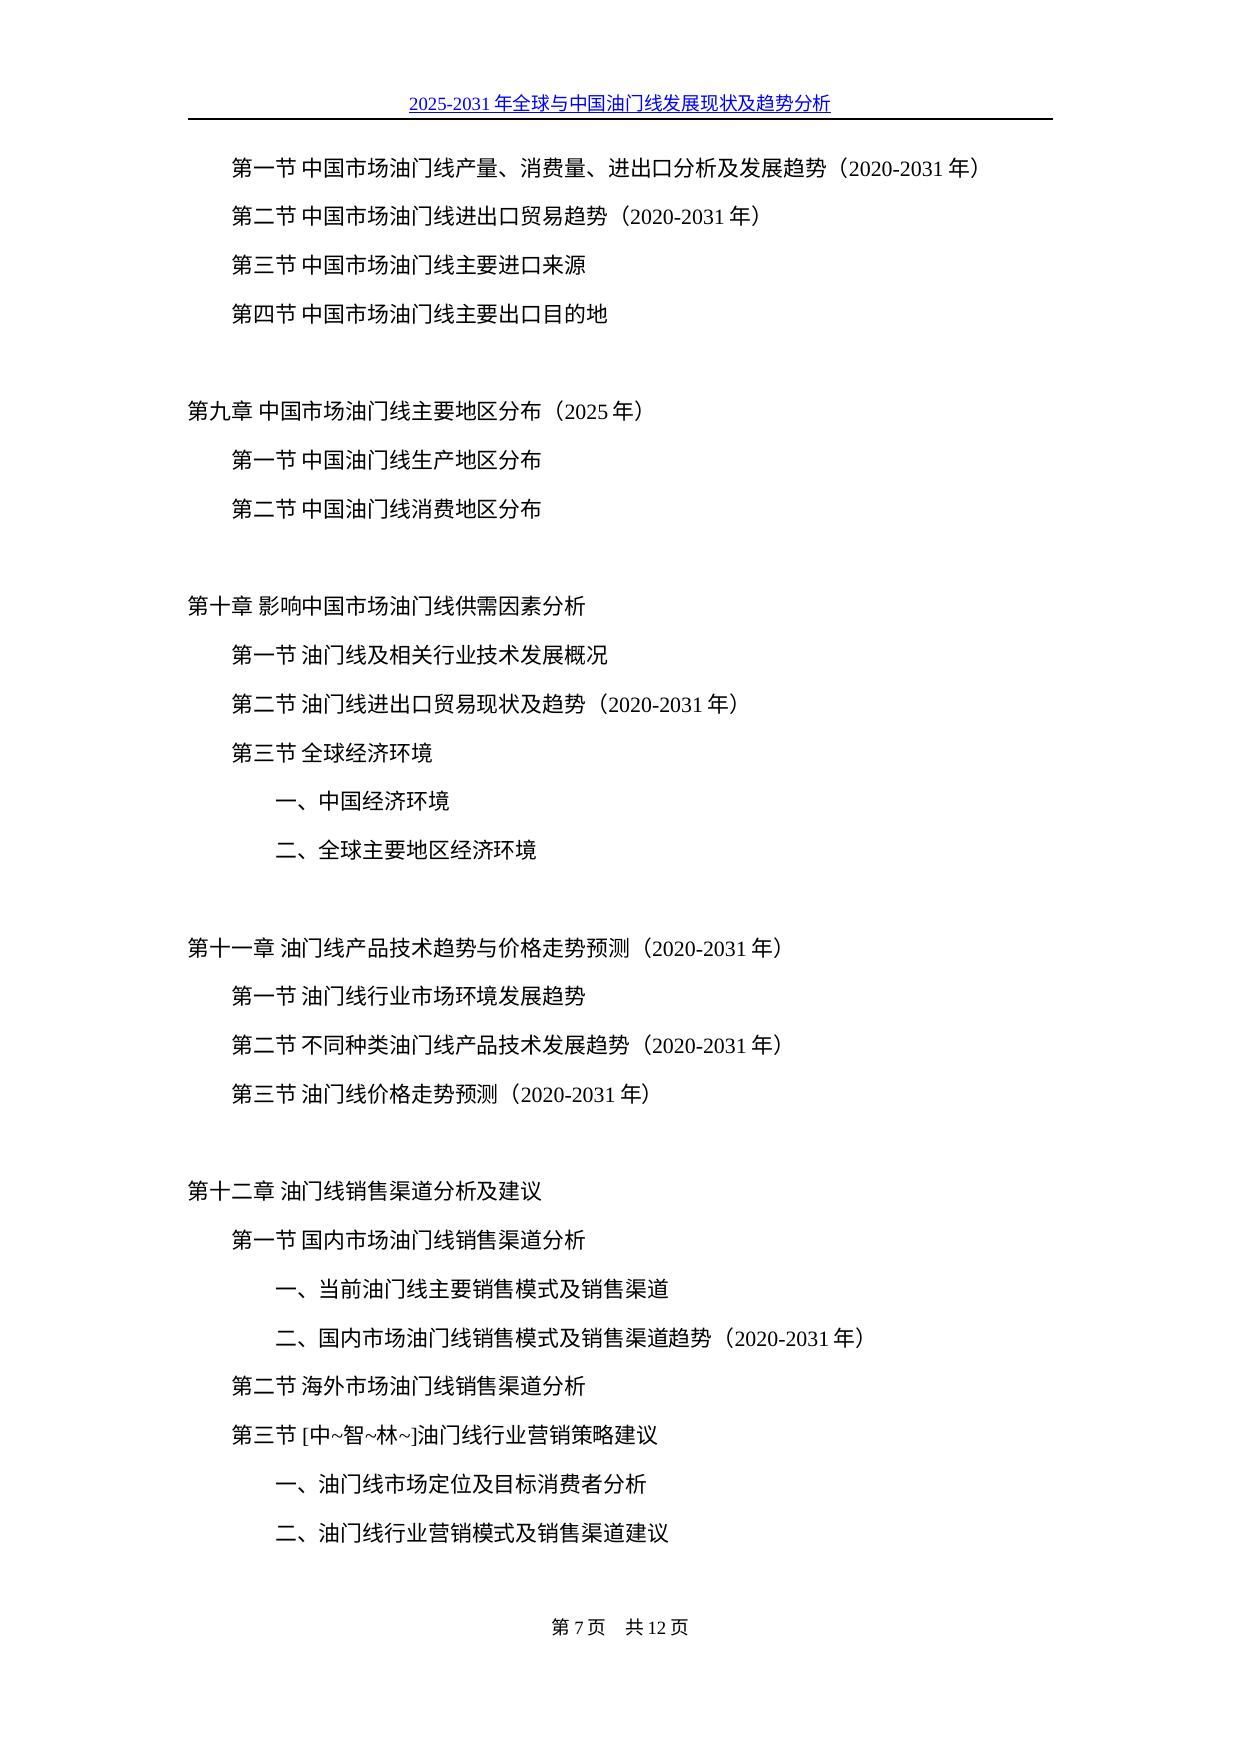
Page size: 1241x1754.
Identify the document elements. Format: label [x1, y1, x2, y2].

text [187, 150, 1053, 1548]
